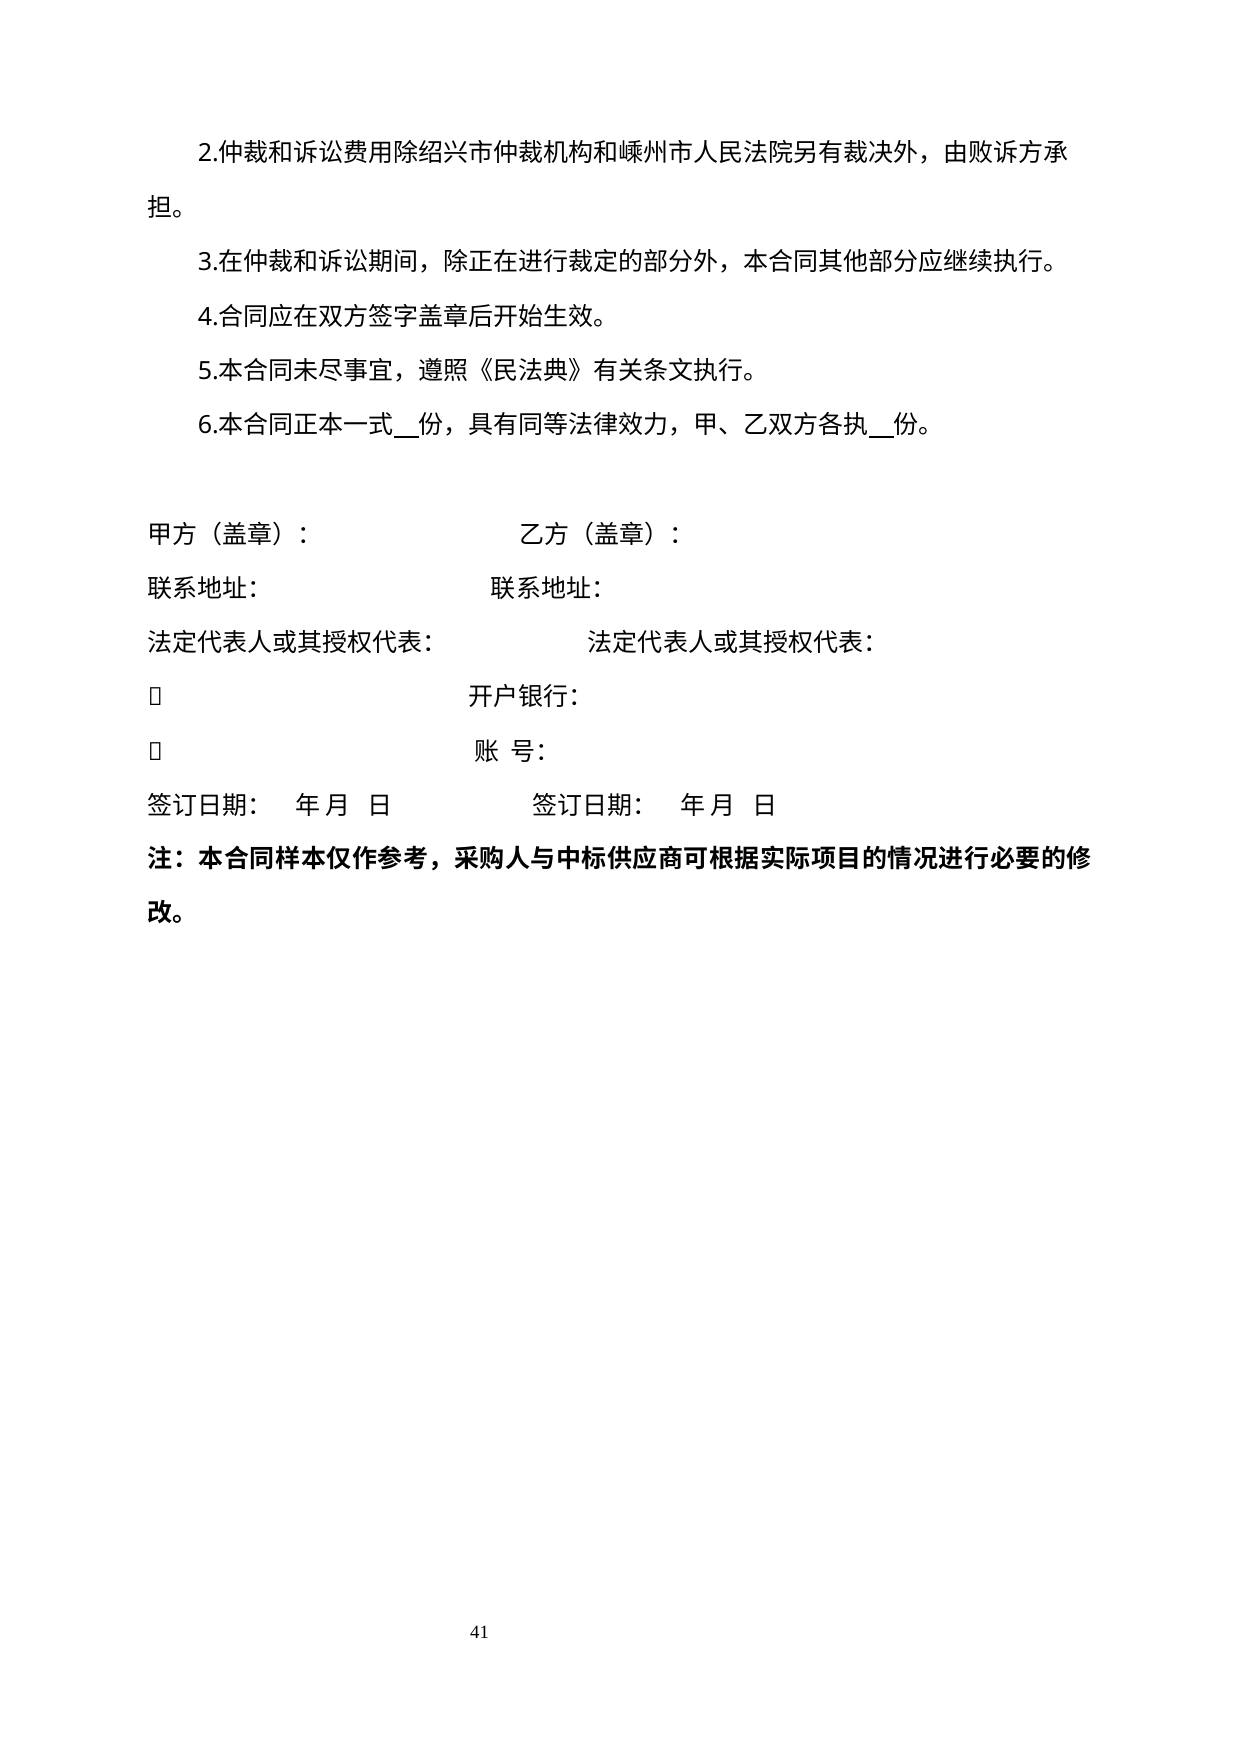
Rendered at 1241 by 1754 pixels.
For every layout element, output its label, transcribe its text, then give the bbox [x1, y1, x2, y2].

text  账 号： [148, 730, 1092, 767]
text  开户银行： [148, 676, 1092, 713]
text 法定代表人或其授权代表： 法定代表人或其授权代表： [148, 622, 1092, 659]
list 4.合同应在双方签字盖章后开始生效。 [148, 296, 1092, 332]
list 5.本合同未尽事宜，遵照《民法典》有关条文执行。 [148, 350, 1092, 387]
text 签订日期： 年 月 日 签订日期： 年 月 日 [148, 784, 1092, 822]
text 6.本合同正本一式 份，具有同等法律效力，甲、乙双方各执 份。 [148, 405, 1092, 441]
text 甲方（盖章）： 乙方（盖章）： [148, 513, 1092, 551]
text 注：本合同样本仅作参考，采购人与中标供应商可根据实际项目的情况进行必要的修改。 [148, 838, 1092, 929]
list 2.仲裁和诉讼费用除绍兴市仲裁机构和嵊州市人民法院另有裁决外，由败诉方承担。 [148, 133, 1092, 223]
list 3.在仲裁和诉讼期间，除正在进行裁定的部分外，本合同其他部分应继续执行。 [148, 242, 1092, 278]
text 联系地址： 联系地址： [148, 567, 1092, 605]
